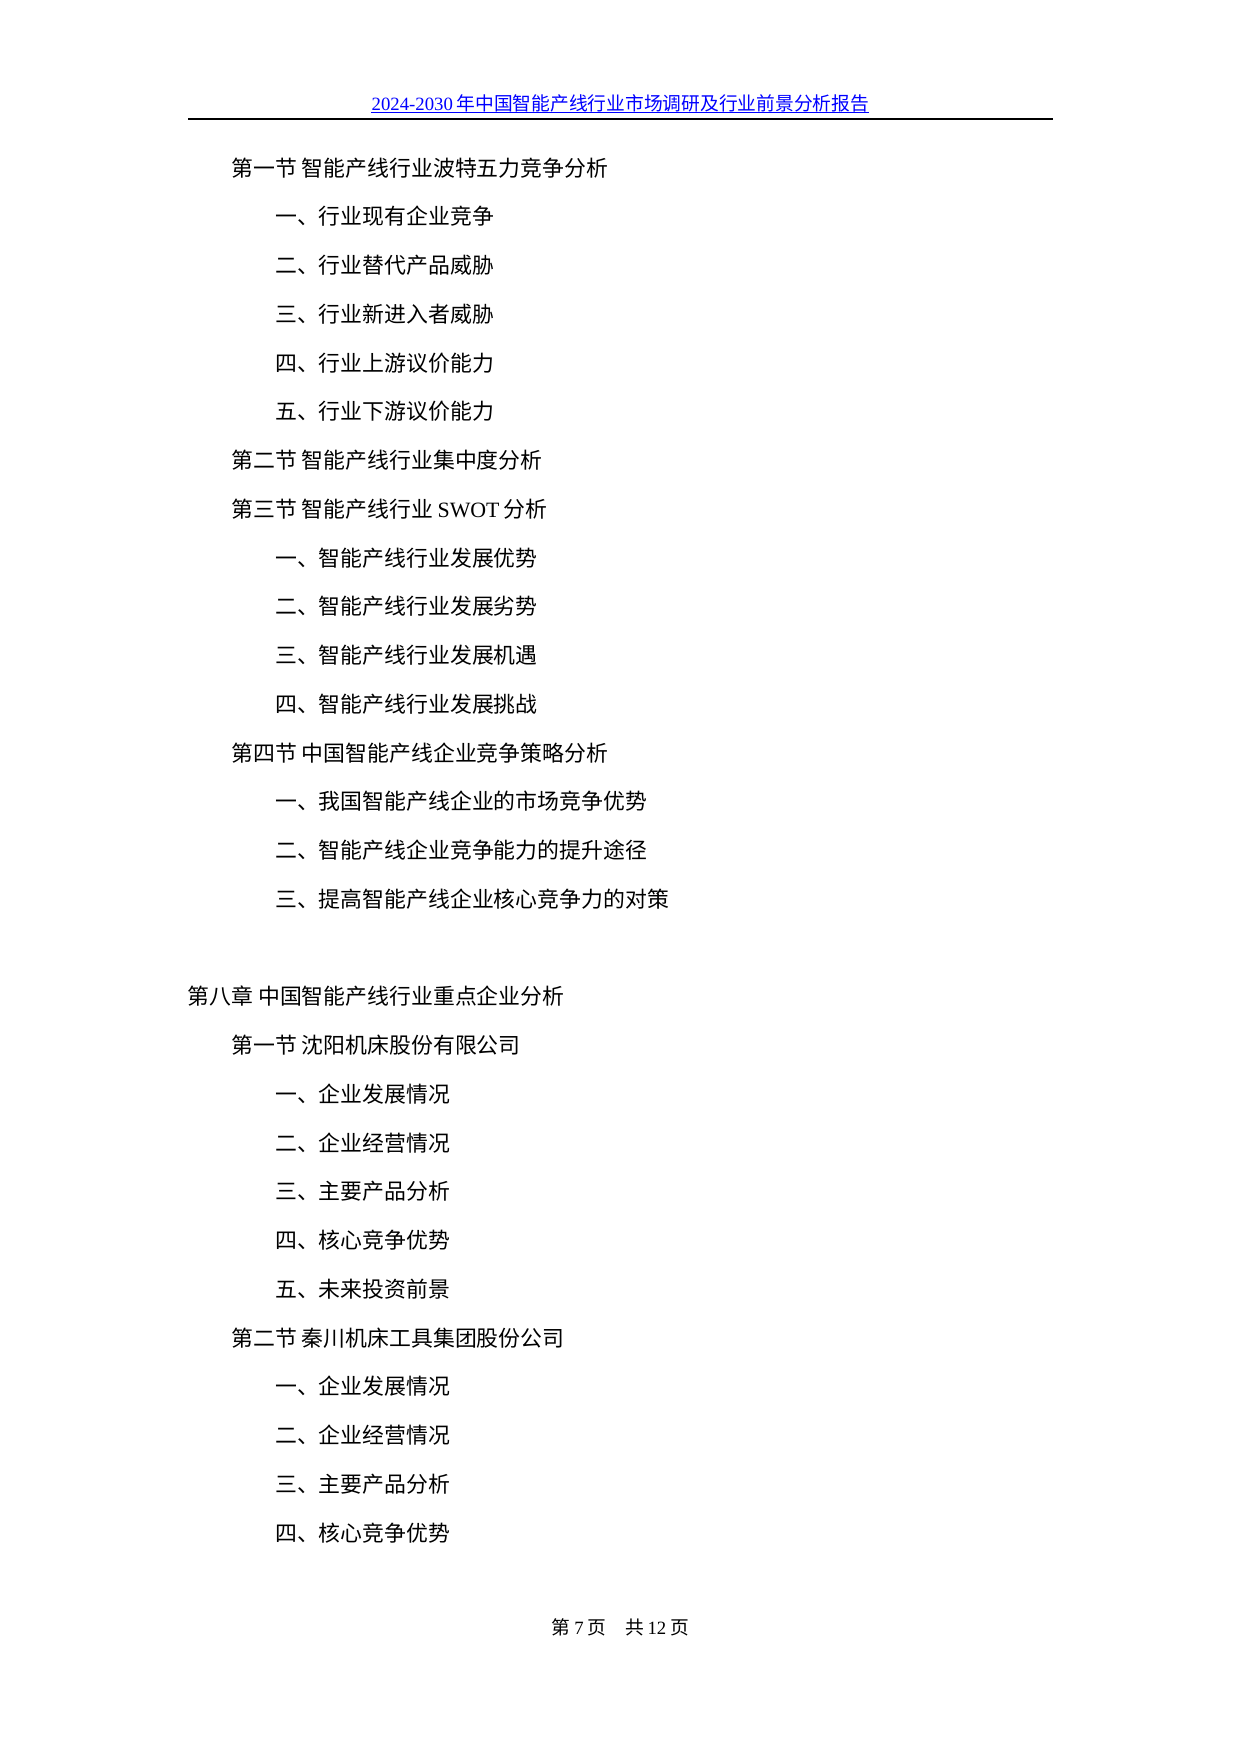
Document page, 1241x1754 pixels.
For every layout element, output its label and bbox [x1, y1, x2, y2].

text [187, 150, 1053, 1548]
